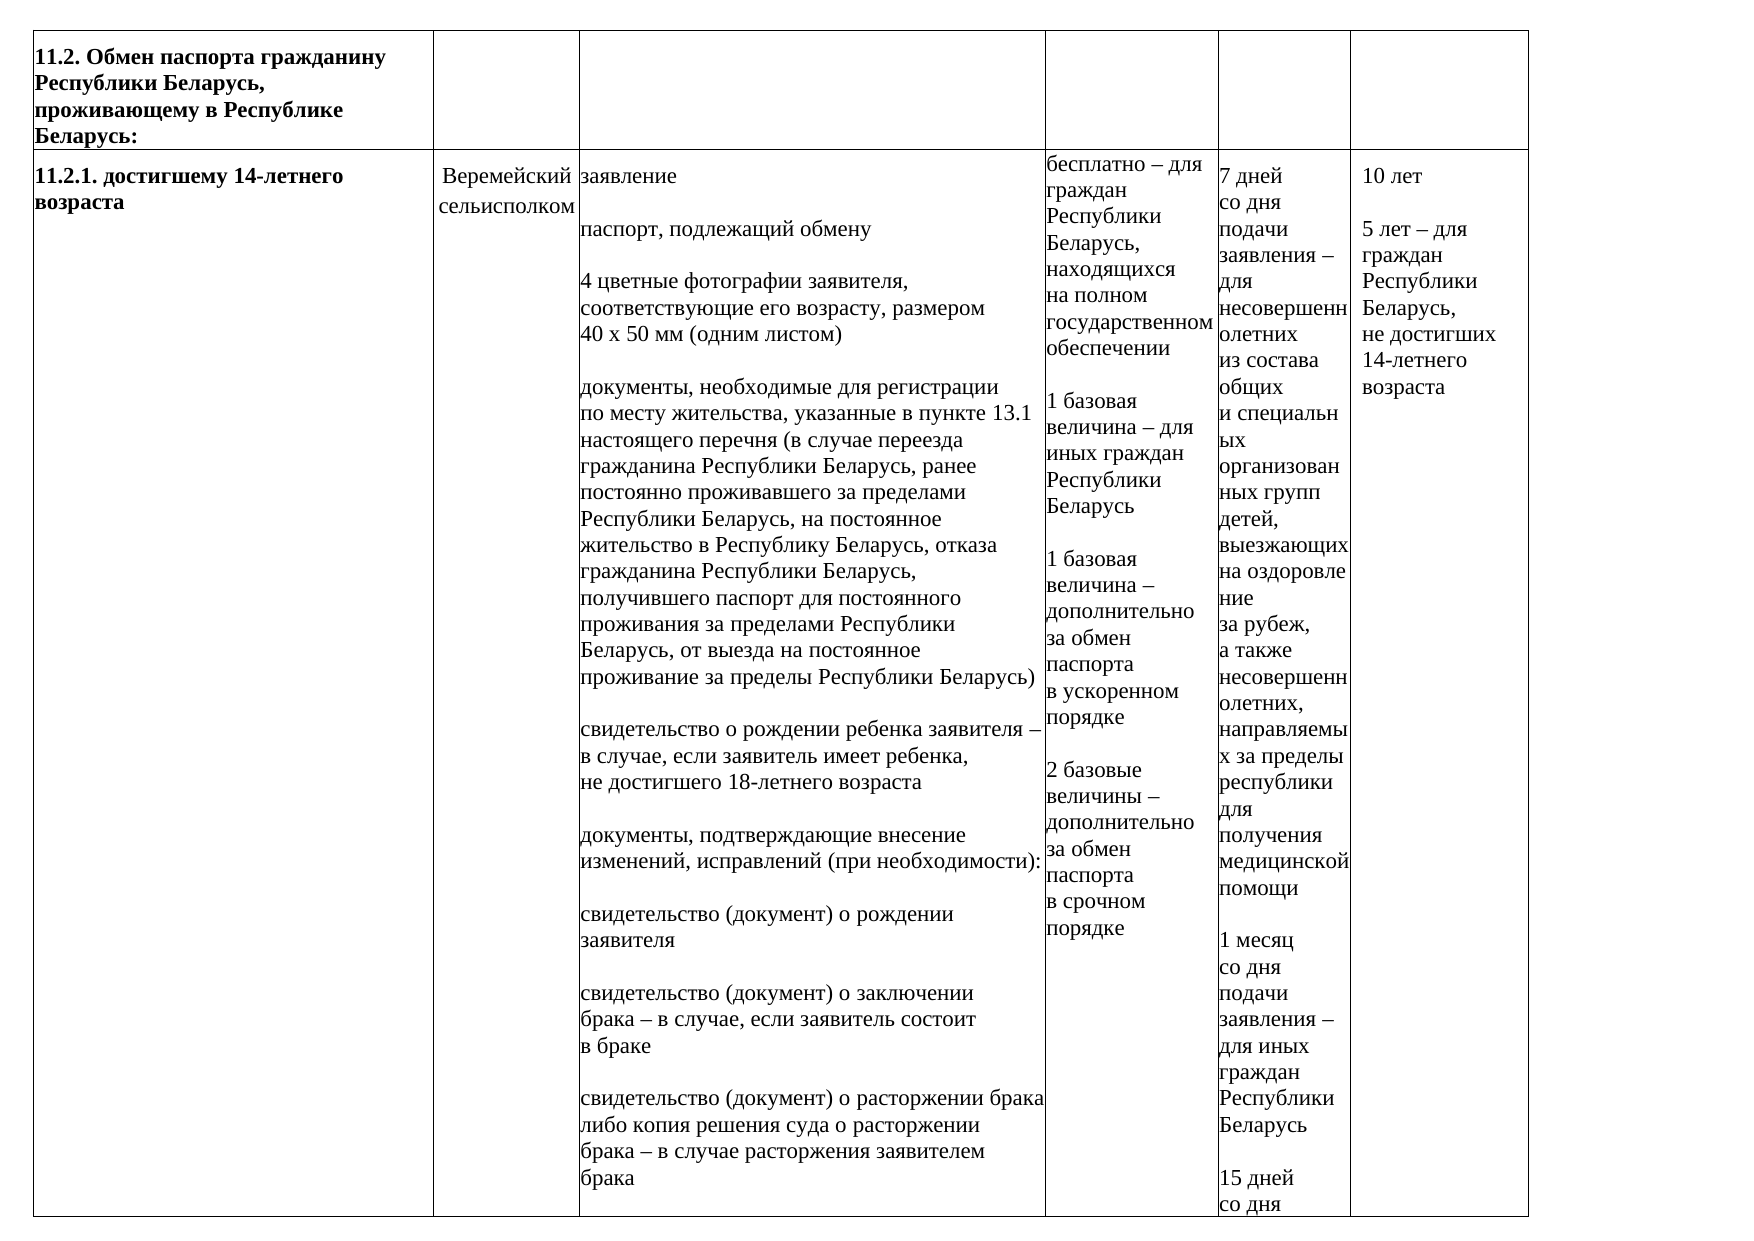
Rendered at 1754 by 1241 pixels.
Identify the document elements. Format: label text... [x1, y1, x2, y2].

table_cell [1046, 150, 1218, 1216]
table_cell [1219, 31, 1350, 148]
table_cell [434, 150, 579, 1216]
table_cell [1351, 31, 1528, 148]
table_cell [1351, 150, 1528, 1216]
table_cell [580, 150, 1045, 1216]
table_cell 11.2. Обмен паспорта гражданину Республики Беларусь, проживающему в Республике Беларусь: [34, 31, 433, 148]
table_cell [434, 31, 579, 148]
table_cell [34, 150, 433, 1216]
table_cell [1046, 31, 1218, 148]
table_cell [1219, 150, 1350, 1216]
table_cell [580, 31, 1045, 148]
